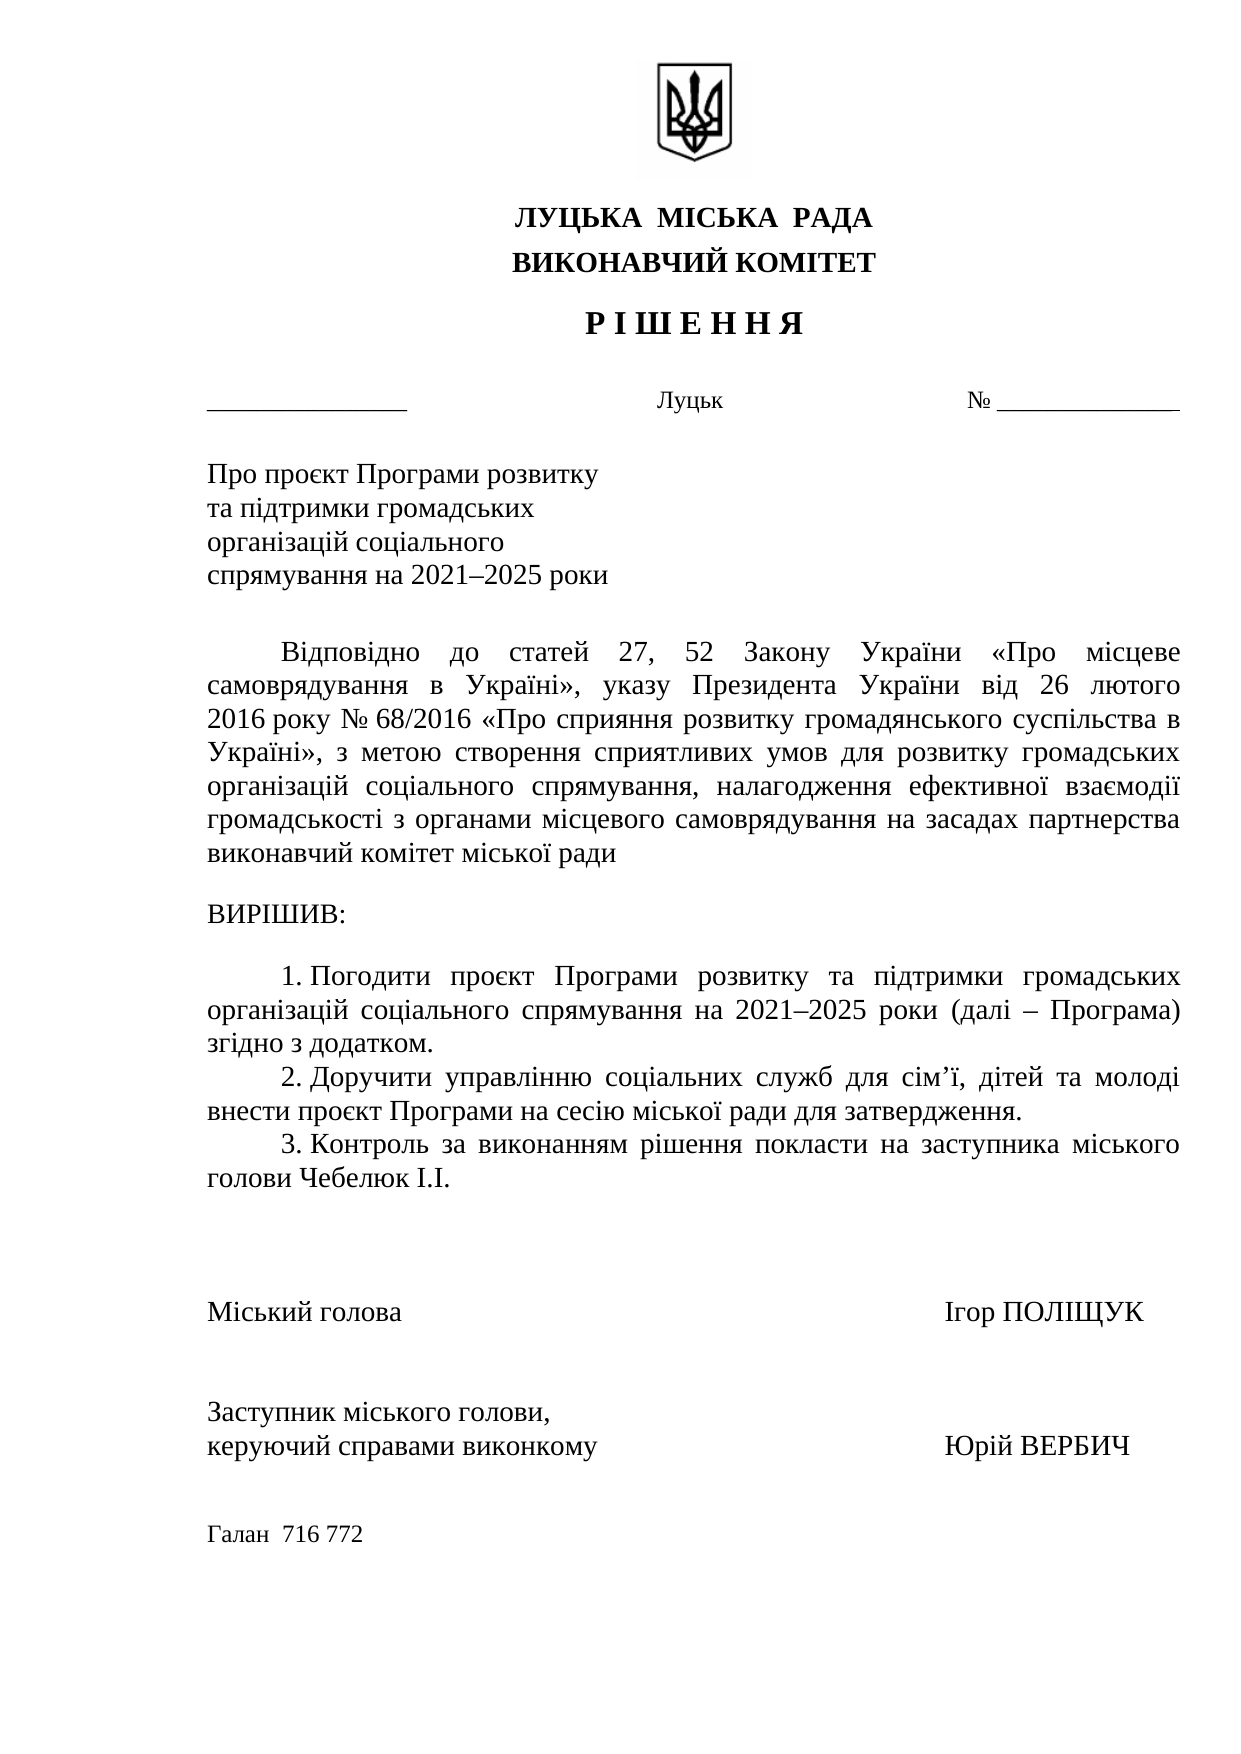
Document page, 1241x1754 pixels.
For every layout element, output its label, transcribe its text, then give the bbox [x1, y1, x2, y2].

text Галан 716 772 [207, 1519, 1181, 1548]
subtitle Р І Ш Е Н Н Я [207, 303, 1181, 342]
text ________________ Луцьк № ______________ [207, 385, 1181, 413]
text 1. Погодити проєкт Програми розвитку та підтримки громадських організацій соціального спрямування на 2021–2025 роки (далі – Програма) згідно з додатком. [207, 958, 1181, 1059]
text організацій соціального [207, 524, 1181, 557]
text спрямування на 2021–2025 роки [207, 557, 1181, 591]
text 3. Контроль за виконанням рішення покласти на заступника міського голови Чебелюк І.І. [207, 1126, 1181, 1193]
text Відповідно до статей 27, 52 Закону України «Про місцеве самоврядування в Україні», указу Президента України від 26 лютого 2016 року № 68/2016 «Про сприяння розвитку громадянського суспільства в Україні», з метою створення сприятливих умов для розвитку громадських організацій соціального спрямування, налагодження ефективної взаємодії громадськості з органами місцевого самоврядування на засадах партнерства виконавчий комітет міської ради [207, 835, 1181, 869]
text Про проєкт Програми розвитку [207, 457, 1181, 490]
text Відповідно до статей 27, 52 Закону України «Про місцеве самоврядування в Україні», указу Президента України від 26 лютого 2016 року № 68/2016 «Про сприяння розвитку громадянського суспільства в Україні», з метою створення сприятливих умов для розвитку громадських організацій соціального спрямування, налагодження ефективної взаємодії громадськості з органами місцевого самоврядування на засадах партнерства виконавчий комітет міської ради [207, 634, 1181, 735]
text керуючий справами виконкому Юрій ВЕРБИЧ [207, 1428, 1181, 1462]
text Міський голова Ігор ПОЛІЩУК [207, 1294, 1181, 1327]
text та підтримки громадських [207, 490, 1181, 524]
text Заступник міського голови, [207, 1394, 1181, 1428]
text 2. Доручити управлінню соціальних служб для сім’ї, дітей та молоді внести проєкт Програми на сесію міської ради для затвердження. [207, 1059, 1181, 1126]
subtitle ВИКОНАВЧИЙ КОМІТЕТ [207, 246, 1181, 279]
subtitle ЛУЦЬКА МІСЬКА РАДА [207, 200, 1181, 234]
text ВИРІШИВ: [207, 897, 1181, 930]
